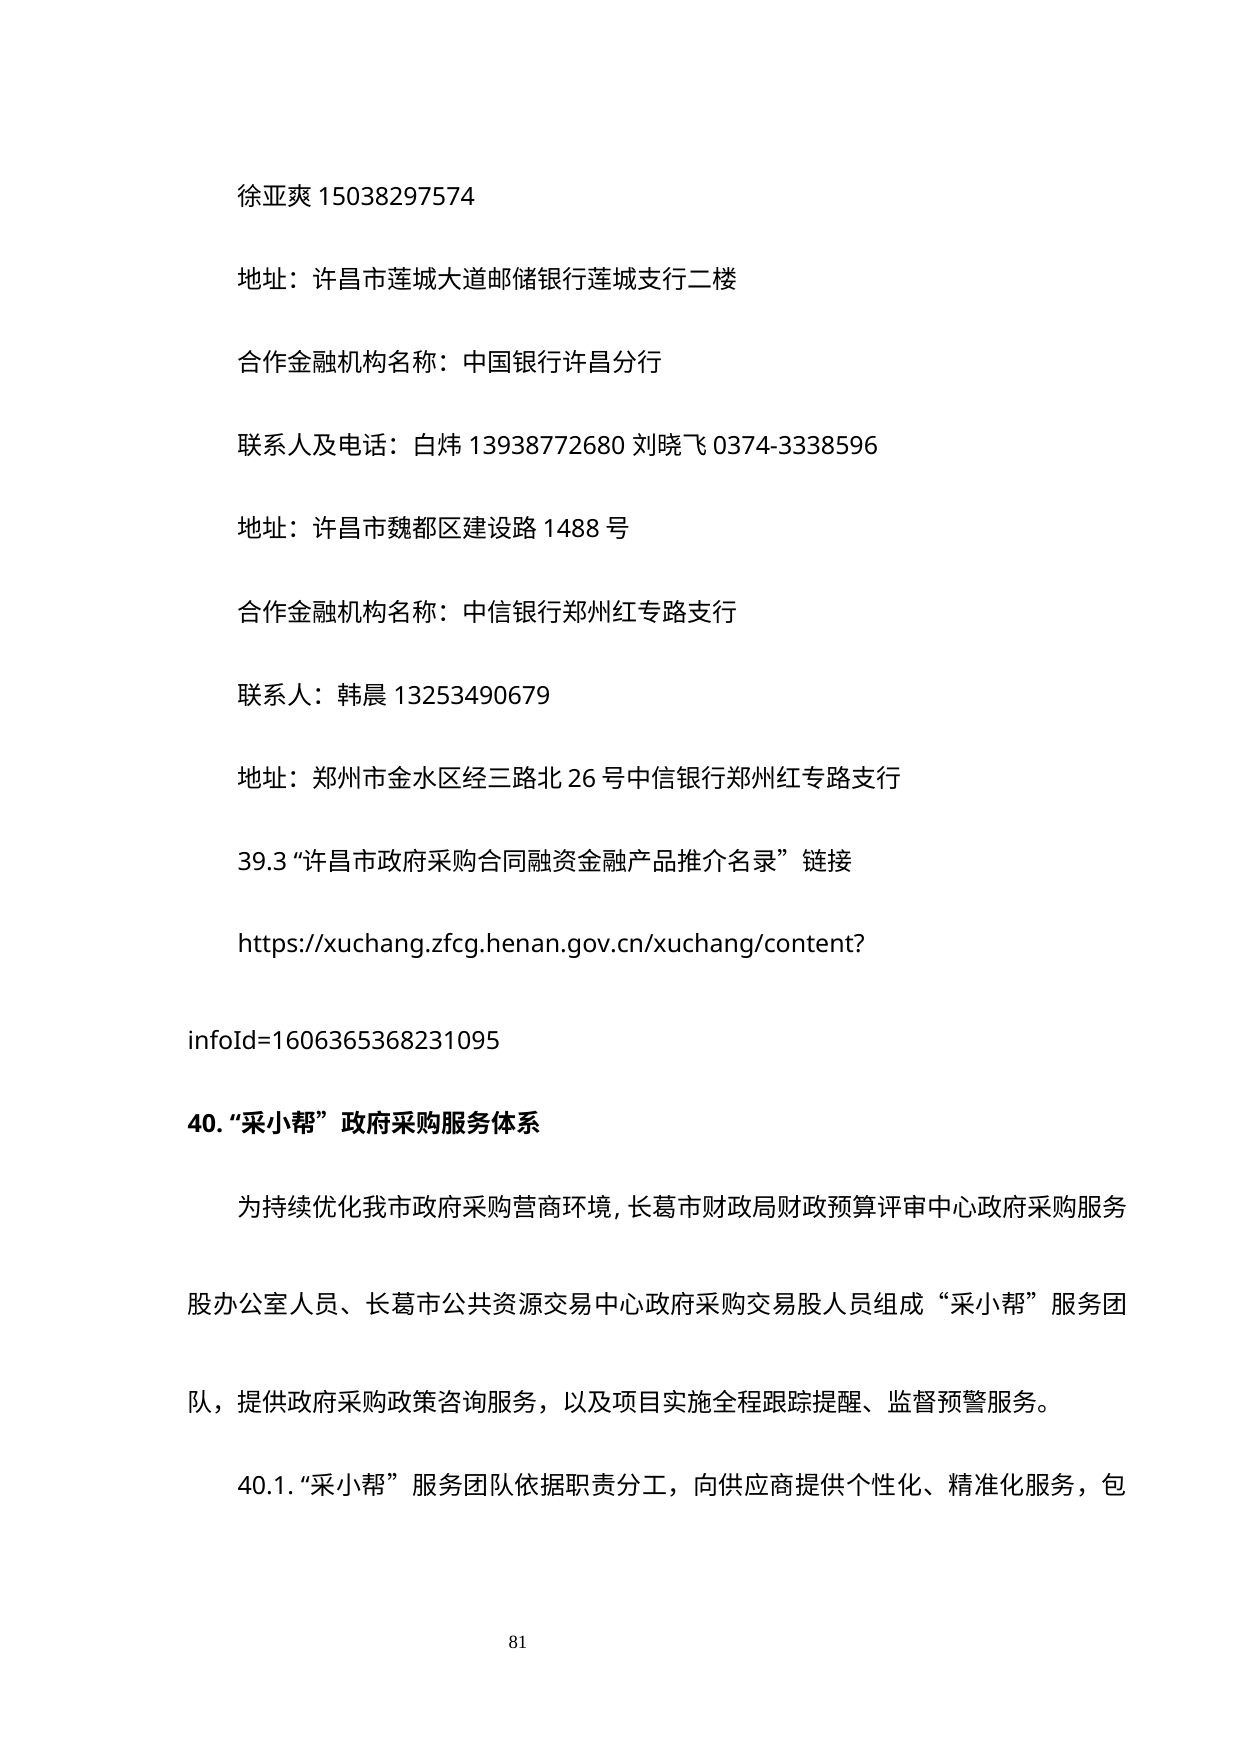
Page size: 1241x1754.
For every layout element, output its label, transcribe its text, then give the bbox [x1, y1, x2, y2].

text 地址：郑州市金水区经三路北26号中信银行郑州红专路支行 [187, 744, 1129, 809]
text 联系人：韩晨 13253490679 [187, 661, 1129, 726]
text 徐亚爽15038297574 [187, 162, 1129, 227]
text 联系人及电话：白炜 13938772680 刘晓飞 0374-3338596 [187, 411, 1129, 476]
text 39.3 “许昌市政府采购合同融资金融产品推介名录”链接 [187, 827, 1129, 892]
text 合作金融机构名称：中国银行许昌分行 [187, 328, 1129, 393]
text 40. “采小帮”政府采购服务体系 [187, 1089, 1129, 1154]
text 地址：许昌市莲城大道邮储银行莲城支行二楼 [187, 245, 1129, 310]
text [187, 1451, 1129, 1516]
text 合作金融机构名称：中信银行郑州红专路支行 [187, 578, 1129, 643]
text https://xuchang.zfcg.henan.gov.cn/xuchang/content?infoId=1606365368231095 [187, 910, 1129, 1073]
text 地址：许昌市魏都区建设路1488号 [187, 494, 1129, 559]
text 为持续优化我市政府采购营商环境, 长葛市财政局财政预算评审中心政府采购服务股办公室人员、长葛市公共资源交易中心政府采购交易股人员组成“采小帮”服务团队，提供政府采购政策咨询服务，以及项目实施全程跟踪提醒、监督预警服务。 [187, 1173, 1129, 1433]
